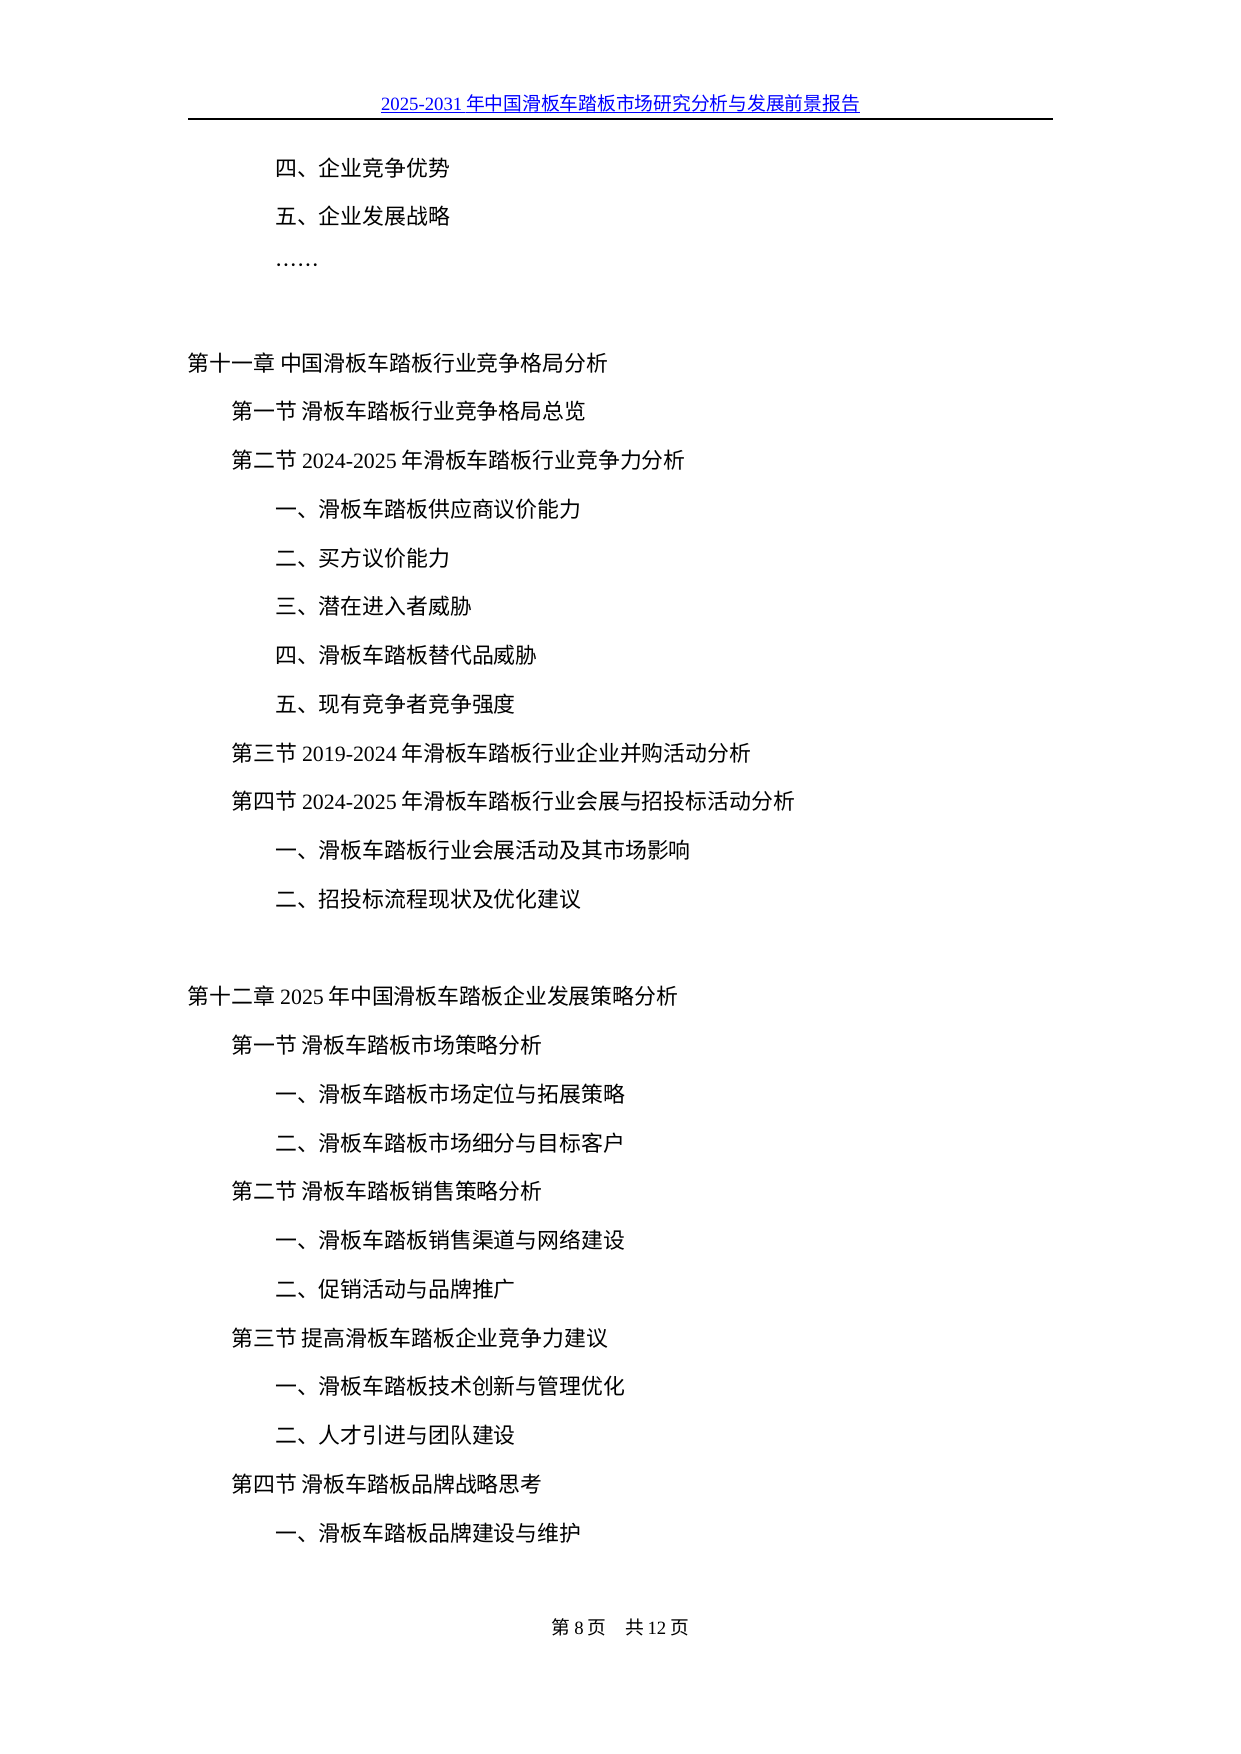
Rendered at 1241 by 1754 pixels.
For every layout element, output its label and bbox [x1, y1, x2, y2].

text [187, 150, 1053, 1548]
